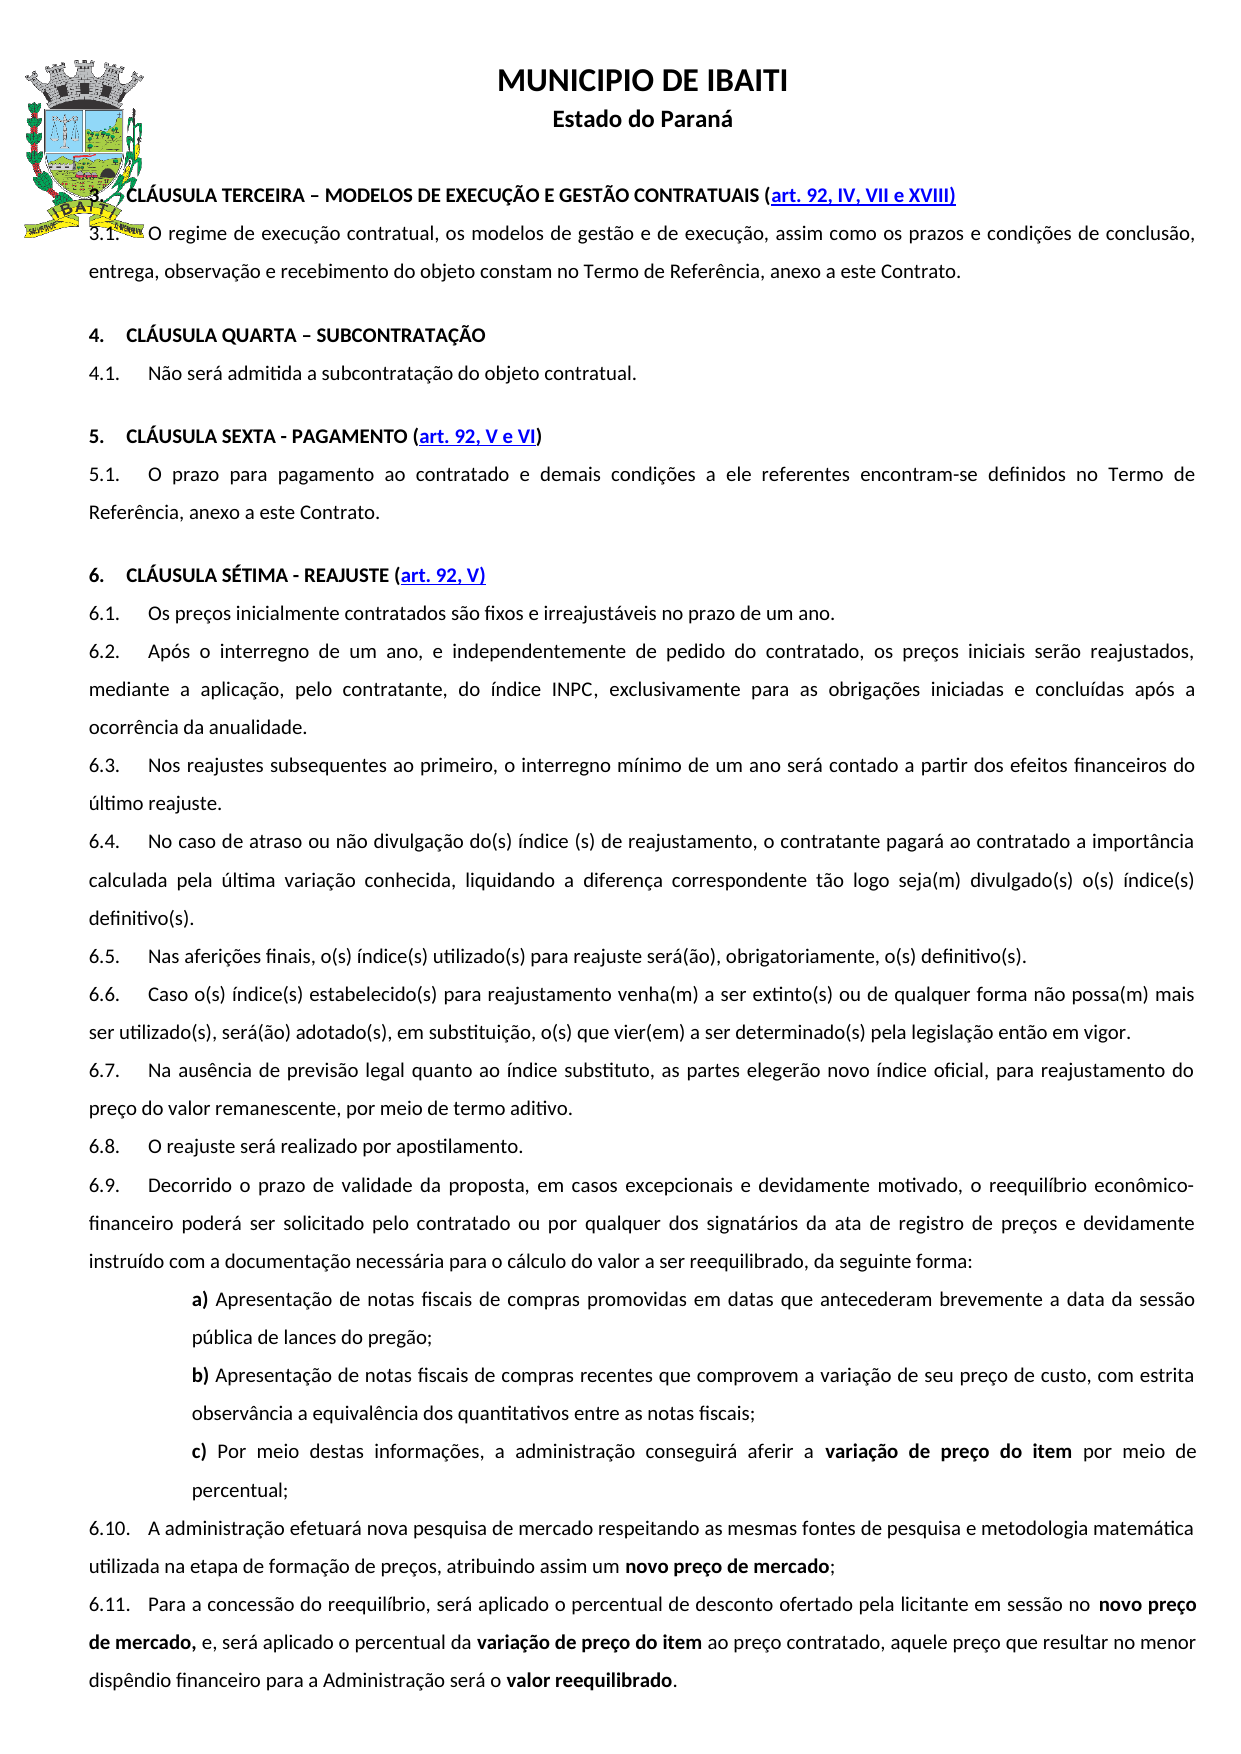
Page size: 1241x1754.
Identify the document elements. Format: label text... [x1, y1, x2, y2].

list CLÁUSULA SÉTIMA - REAJUSTE (art. 92, V) [88, 562, 1197, 587]
list Nos reajustes subsequentes ao primeiro, o interregno mínimo de um ano será contado a partir dos efeitos financeiros do último reajuste. [88, 752, 1197, 816]
list Caso o(s) índice(s) estabelecido(s) para reajustamento venha(m) a ser extinto(s) ou de qualquer forma não possa(m) mais ser utilizado(s), será(ão) adotado(s), em substituição, o(s) que vier(em) a ser determinado(s) pela legislação então em vigor. [88, 981, 1197, 1045]
text b) Apresentação de notas fiscais de compras recentes que comprovem a variação de seu preço de custo, com estrita observância a equivalência dos quantitativos entre as notas fiscais; [192, 1362, 1197, 1426]
list Não será admitida a subcontratação do objeto contratual. [88, 360, 1197, 385]
list CLÁUSULA QUARTA – SUBCONTRATAÇÃO [88, 322, 1197, 347]
list Nas aferições finais, o(s) índice(s) utilizado(s) para reajuste será(ão), obrigatoriamente, o(s) definitivo(s). [88, 943, 1197, 968]
list O prazo para pagamento ao contratado e demais condições a ele referentes encontram-se definidos no Termo de Referência, anexo a este Contrato. [88, 461, 1197, 524]
list CLÁUSULA SEXTA - PAGAMENTO (art. 92, V e VI) [88, 423, 1197, 448]
text c) Por meio destas informações, a administração conseguirá aferir a variação de preço do item por meio de percentual; [192, 1439, 1197, 1502]
list Após o interregno de um ano, e independentemente de pedido do contratado, os preços iniciais serão reajustados, mediante a aplicação, pelo contratante, do índice INPC, exclusivamente para as obrigações iniciadas e concluídas após a ocorrência da anualidade. [88, 638, 1197, 740]
list O regime de execução contratual, os modelos de gestão e de execução, assim como os prazos e condições de conclusão, entrega, observação e recebimento do objeto constam no Termo de Referência, anexo a este Contrato. [88, 221, 1197, 284]
list Decorrido o prazo de validade da proposta, em casos excepcionais e devidamente motivado, o reequilíbrio econômico-financeiro poderá ser solicitado pelo contratado ou por qualquer dos signatários da ata de registro de preços e devidamente instruído com a documentação necessária para o cálculo do valor a ser reequilibrado, da seguinte forma: [88, 1172, 1197, 1273]
list CLÁUSULA TERCEIRA – MODELOS DE EXECUÇÃO E GESTÃO CONTRATUAIS (art. 92, IV, VII e XVIII) [88, 183, 1197, 208]
list No caso de atraso ou não divulgação do(s) índice (s) de reajustamento, o contratante pagará ao contratado a importância calculada pela última variação conhecida, liquidando a diferença correspondente tão logo seja(m) divulgado(s) o(s) índice(s) definitivo(s). [88, 829, 1197, 930]
list Para a concessão do reequilíbrio, será aplicado o percentual de desconto ofertado pela licitante em sessão no novo preço de mercado, e, será aplicado o percentual da variação de preço do item ao preço contratado, aquele preço que resultar no menor dispêndio financeiro para a Administração será o valor reequilibrado. [88, 1591, 1197, 1693]
list Na ausência de previsão legal quanto ao índice substituto, as partes elegerão novo índice oficial, para reajustamento do preço do valor remanescente, por meio de termo aditivo. [88, 1057, 1197, 1121]
list O reajuste será realizado por apostilamento. [88, 1134, 1197, 1159]
text a) Apresentação de notas fiscais de compras promovidas em datas que antecederam brevemente a data da sessão pública de lances do pregão; [192, 1286, 1197, 1350]
picture [13, 60, 156, 238]
list A administração efetuará nova pesquisa de mercado respeitando as mesmas fontes de pesquisa e metodologia matemática utilizada na etapa de formação de preços, atribuindo assim um novo preço de mercado; [88, 1515, 1197, 1578]
list Os preços inicialmente contratados são fixos e irreajustáveis no prazo de um ano. [88, 600, 1197, 625]
